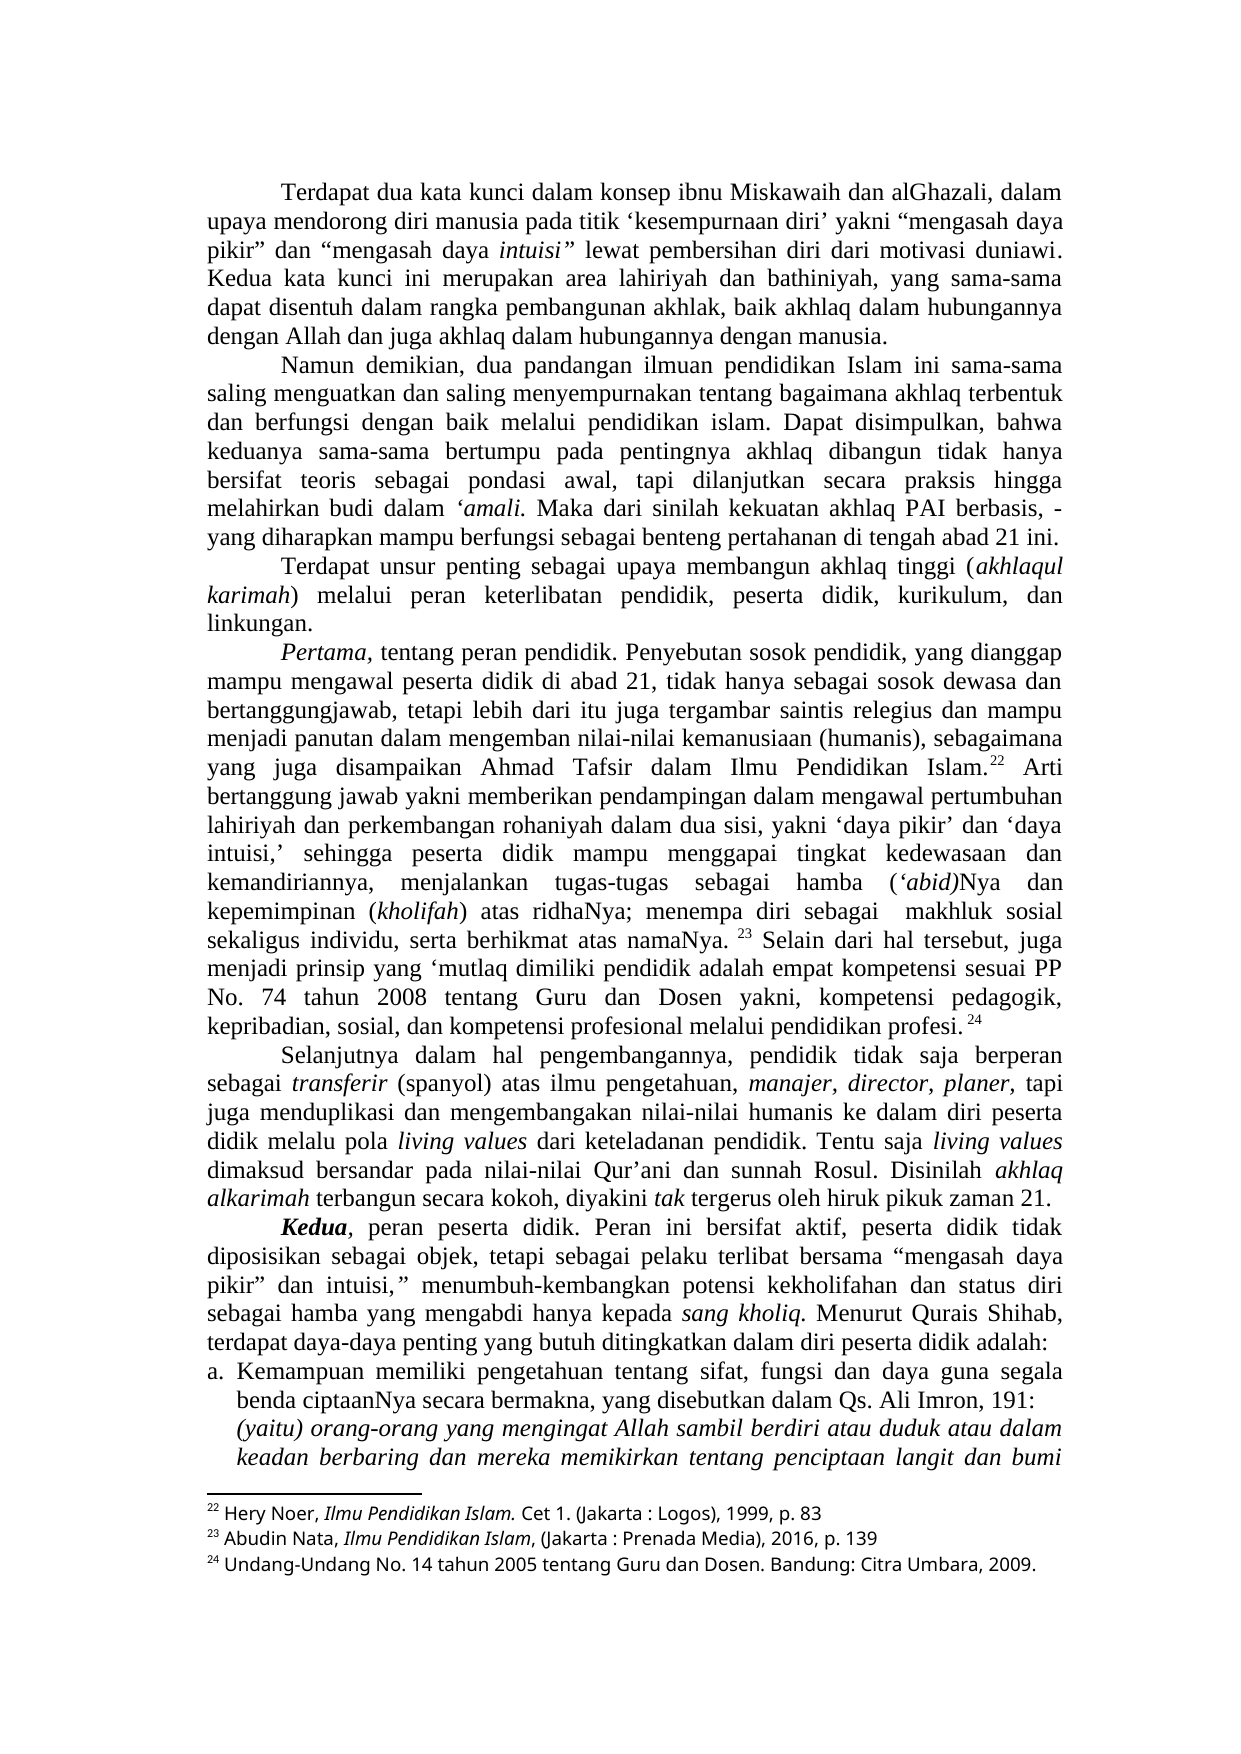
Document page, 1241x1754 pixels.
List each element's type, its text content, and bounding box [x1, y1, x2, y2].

text Kedua, peran peserta didik. Peran ini bersifat aktif, peserta didik tidak diposisikan sebagai objek, tetapi sebagai pelaku terlibat bersama “mengasah daya pikir” dan intuisi,” menumbuh-kembangkan potensi kekholifahan dan status diri sebagai hamba yang mengabdi hanya kepada sang kholiq. Menurut Qurais Shihab, terdapat daya-daya penting yang butuh ditingkatkan dalam diri peserta didik adalah: [207, 1212, 1063, 1356]
text Terdapat dua kata kunci dalam konsep ibnu Miskawaih dan alGhazali, dalam upaya mendorong diri manusia pada titik ‘kesempurnaan diri’ yakni “mengasah daya pikir” dan “mengasah daya intuisi” lewat pembersihan diri dari motivasi duniawi. Kedua kata kunci ini merupakan area lahiriyah dan bathiniyah, yang sama-sama dapat disentuh dalam rangka pembangunan akhlak, baik akhlaq dalam hubungannya dengan Allah dan juga akhlaq dalam hubungannya dengan manusia. [207, 177, 1063, 350]
text Pertama, tentang peran pendidik. Penyebutan sosok pendidik, yang dianggap mampu mengawal peserta didik di abad 21, tidak hanya sebagai sosok dewasa dan bertanggungjawab, tetapi lebih dari itu juga tergambar saintis relegius dan mampu menjadi panutan dalam mengemban nilai-nilai kemanusiaan (humanis), sebagaimana yang juga disampaikan Ahmad Tafsir dalam Ilmu Pendidikan Islam. Arti bertanggung jawab yakni memberikan pendampingan dalam mengawal pertumbuhan lahiriyah dan perkembangan rohaniyah dalam dua sisi, yakni ‘daya pikir’ dan ‘daya intuisi,’ sehingga peserta didik mampu menggapai tingkat kedewasaan dan kemandiriannya, menjalankan tugas-tugas sebagai hamba (‘abid)Nya dan kepemimpinan (kholifah) atas ridhaNya; menempa diri sebagai makhluk sosial sekaligus individu, serta berhikmat atas namaNya. Selain dari hal tersebut, juga menjadi prinsip yang ‘mutlaq dimiliki pendidik adalah empat kompetensi sesuai PP No. 74 tahun 2008 tentang Guru dan Dosen yakni, kompetensi pedagogik, kepribadian, sosial, dan kompetensi profesional melalui pendidikan profesi. [207, 637, 1063, 1040]
list Kemampuan memiliki pengetahuan tentang sifat, fungsi dan daya guna segala benda ciptaanNya secara bermakna, yang disebutkan dalam Qs. Ali Imron, 191: [207, 1356, 1063, 1413]
text Terdapat unsur penting sebagai upaya membangun akhlaq tinggi (akhlaqul karimah) melalui peran keterlibatan pendidik, peserta didik, kurikulum, dan linkungan. [207, 551, 1063, 637]
text Selanjutnya dalam hal pengembangannya, pendidik tidak saja berperan sebagai transferir (spanyol) atas ilmu pengetahuan, manajer, director, planer, tapi juga menduplikasi dan mengembangakan nilai-nilai humanis ke dalam diri peserta didik melalu pola living values dari keteladanan pendidik. Tentu saja living values dimaksud bersandar pada nilai-nilai Qur’ani dan sunnah Rosul. Disinilah akhlaq alkarimah terbangun secara kokoh, diyakini tak tergerus oleh hiruk pikuk zaman 21. [207, 1040, 1063, 1212]
text Namun demikian, dua pandangan ilmuan pendidikan Islam ini sama-sama saling menguatkan dan saling menyempurnakan tentang bagaimana akhlaq terbentuk dan berfungsi dengan baik melalui pendidikan islam. Dapat disimpulkan, bahwa keduanya sama-sama bertumpu pada pentingnya akhlaq dibangun tidak hanya bersifat teoris sebagai pondasi awal, tapi dilanjutkan secara praksis hingga melahirkan budi dalam ‘amali. Maka dari sinilah kekuatan akhlaq PAI berbasis, -yang diharapkan mampu berfungsi sebagai benteng pertahanan di tengah abad 21 ini. [207, 350, 1063, 551]
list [236, 1413, 1063, 1471]
